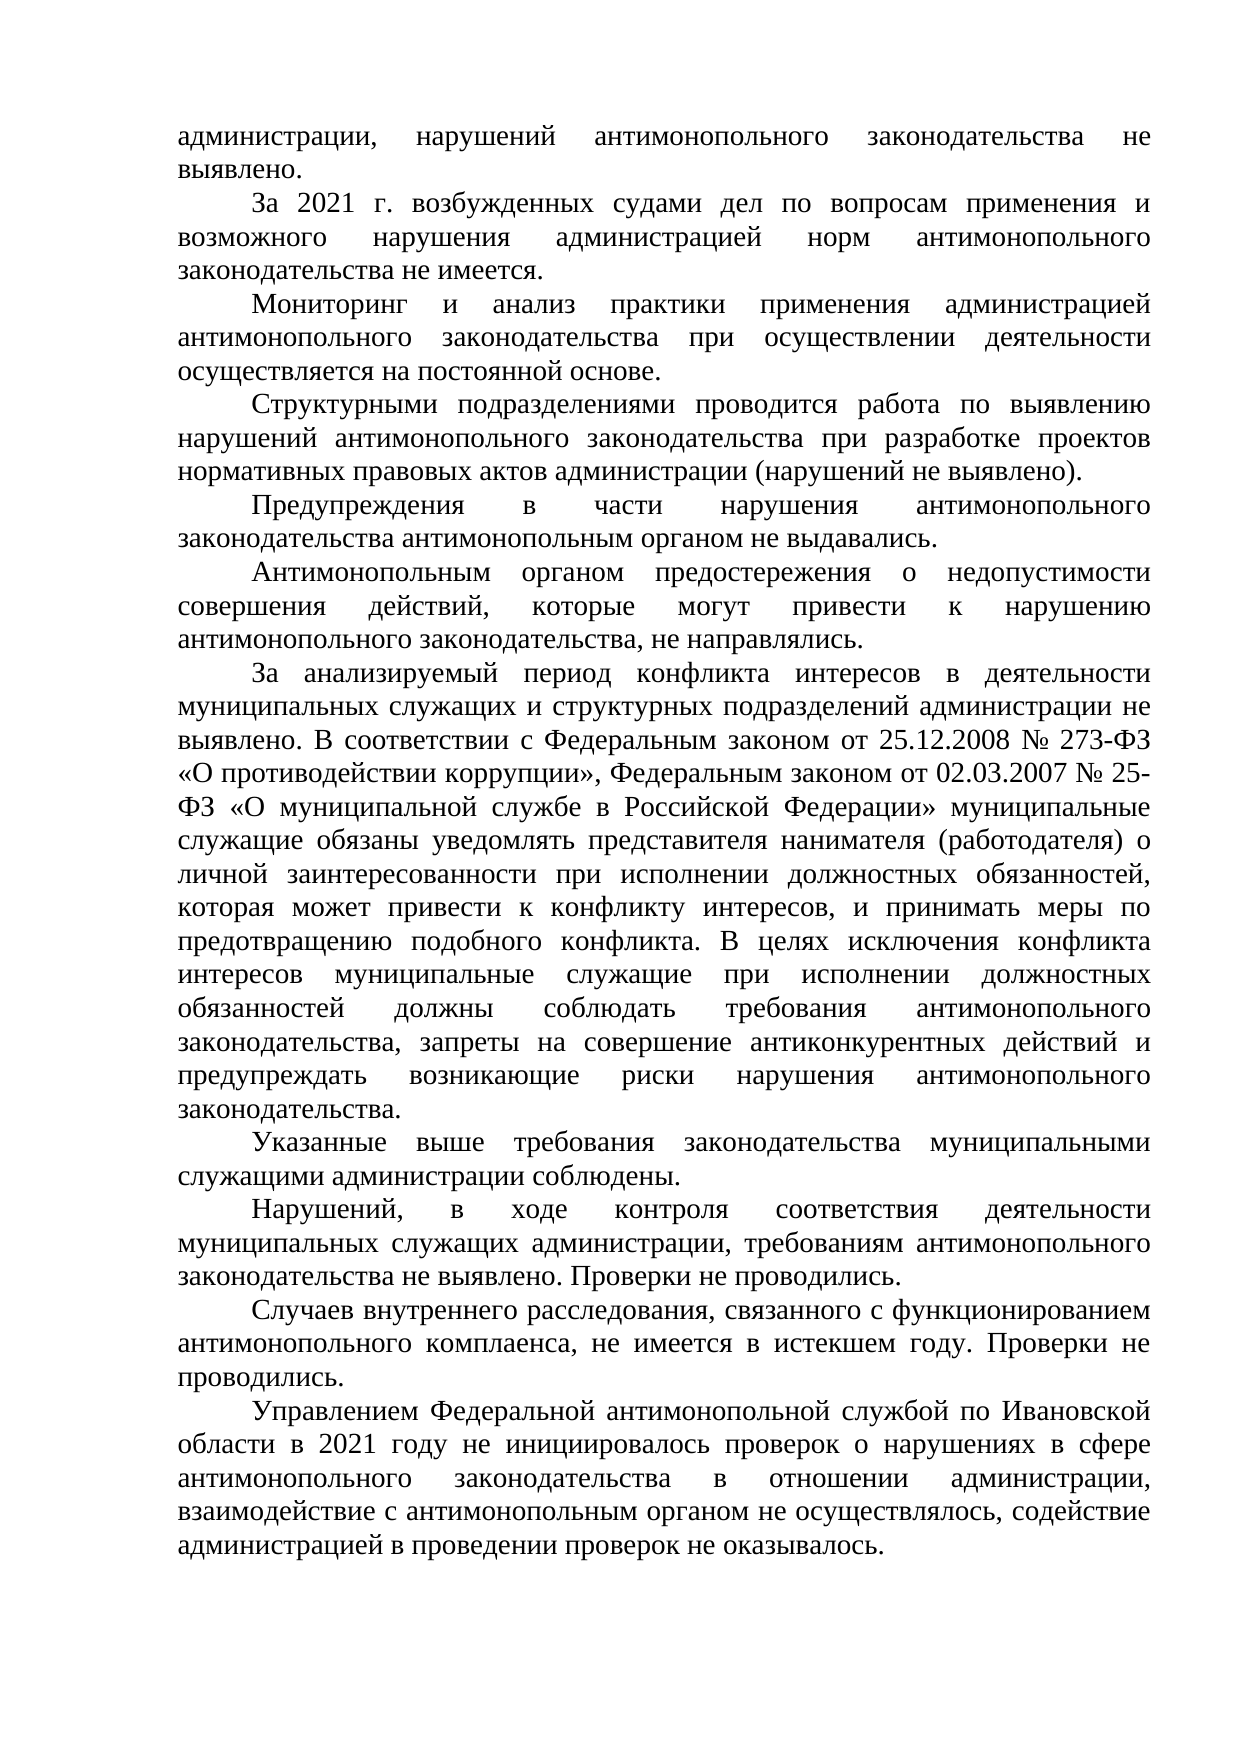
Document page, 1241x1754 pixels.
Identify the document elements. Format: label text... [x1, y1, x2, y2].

text Нарушений, в ходе контроля соответствия деятельности муниципальных служащих администрации, требованиям антимонопольного законодательства не выявлено. Проверки не проводились. [177, 1191, 1152, 1292]
text За 2021 г. возбужденных судами дел по вопросам применения и возможного нарушения администрацией норм антимонопольного законодательства не имеется. [177, 185, 1152, 286]
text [177, 118, 1152, 185]
text Структурными подразделениями проводится работа по выявлению нарушений антимонопольного законодательства при разработке проектов нормативных правовых актов администрации (нарушений не выявлено). [177, 386, 1152, 487]
text Антимонопольным органом предостережения о недопустимости совершения действий, которые могут привести к нарушению антимонопольного законодательства, не направлялись. [177, 554, 1152, 655]
text Мониторинг и анализ практики применения администрацией антимонопольного законодательства при осуществлении деятельности осуществляется на постоянной основе. [177, 286, 1152, 386]
text За анализируемый период конфликта интересов в деятельности муниципальных служащих и структурных подразделений администрации не выявлено. В соответствии с Федеральным законом от 25.12.2008 № 273-ФЗ «О противодействии коррупции», Федеральным законом от 02.03.2007 № 25-ФЗ «О муниципальной службе в Российской Федерации» муниципальные служащие обязаны уведомлять представителя нанимателя (работодателя) о личной заинтересованности при исполнении должностных обязанностей, которая может привести к конфликту интересов, и принимать меры по предотвращению подобного конфликта. В целях исключения конфликта интересов муниципальные служащие при исполнении должностных обязанностей должны соблюдать требования антимонопольного законодательства, запреты на совершение антиконкурентных действий и предупреждать возникающие риски нарушения антимонопольного законодательства. [177, 655, 1152, 1124]
text Предупреждения в части нарушения антимонопольного законодательства антимонопольным органом не выдавались. [177, 487, 1152, 554]
text Управлением Федеральной антимонопольной службой по Ивановской области в 2021 году не инициировалось проверок о нарушениях в сфере антимонопольного законодательства в отношении администрации, взаимодействие с антимонопольным органом не осуществлялось, содействие администрацией в проведении проверок не оказывалось. [177, 1393, 1152, 1560]
text Случаев внутреннего расследования, связанного с функционированием антимонопольного комплаенса, не имеется в истекшем году. Проверки не проводились. [177, 1292, 1152, 1393]
text Указанные выше требования законодательства муниципальными служащими администрации соблюдены. [177, 1124, 1152, 1191]
